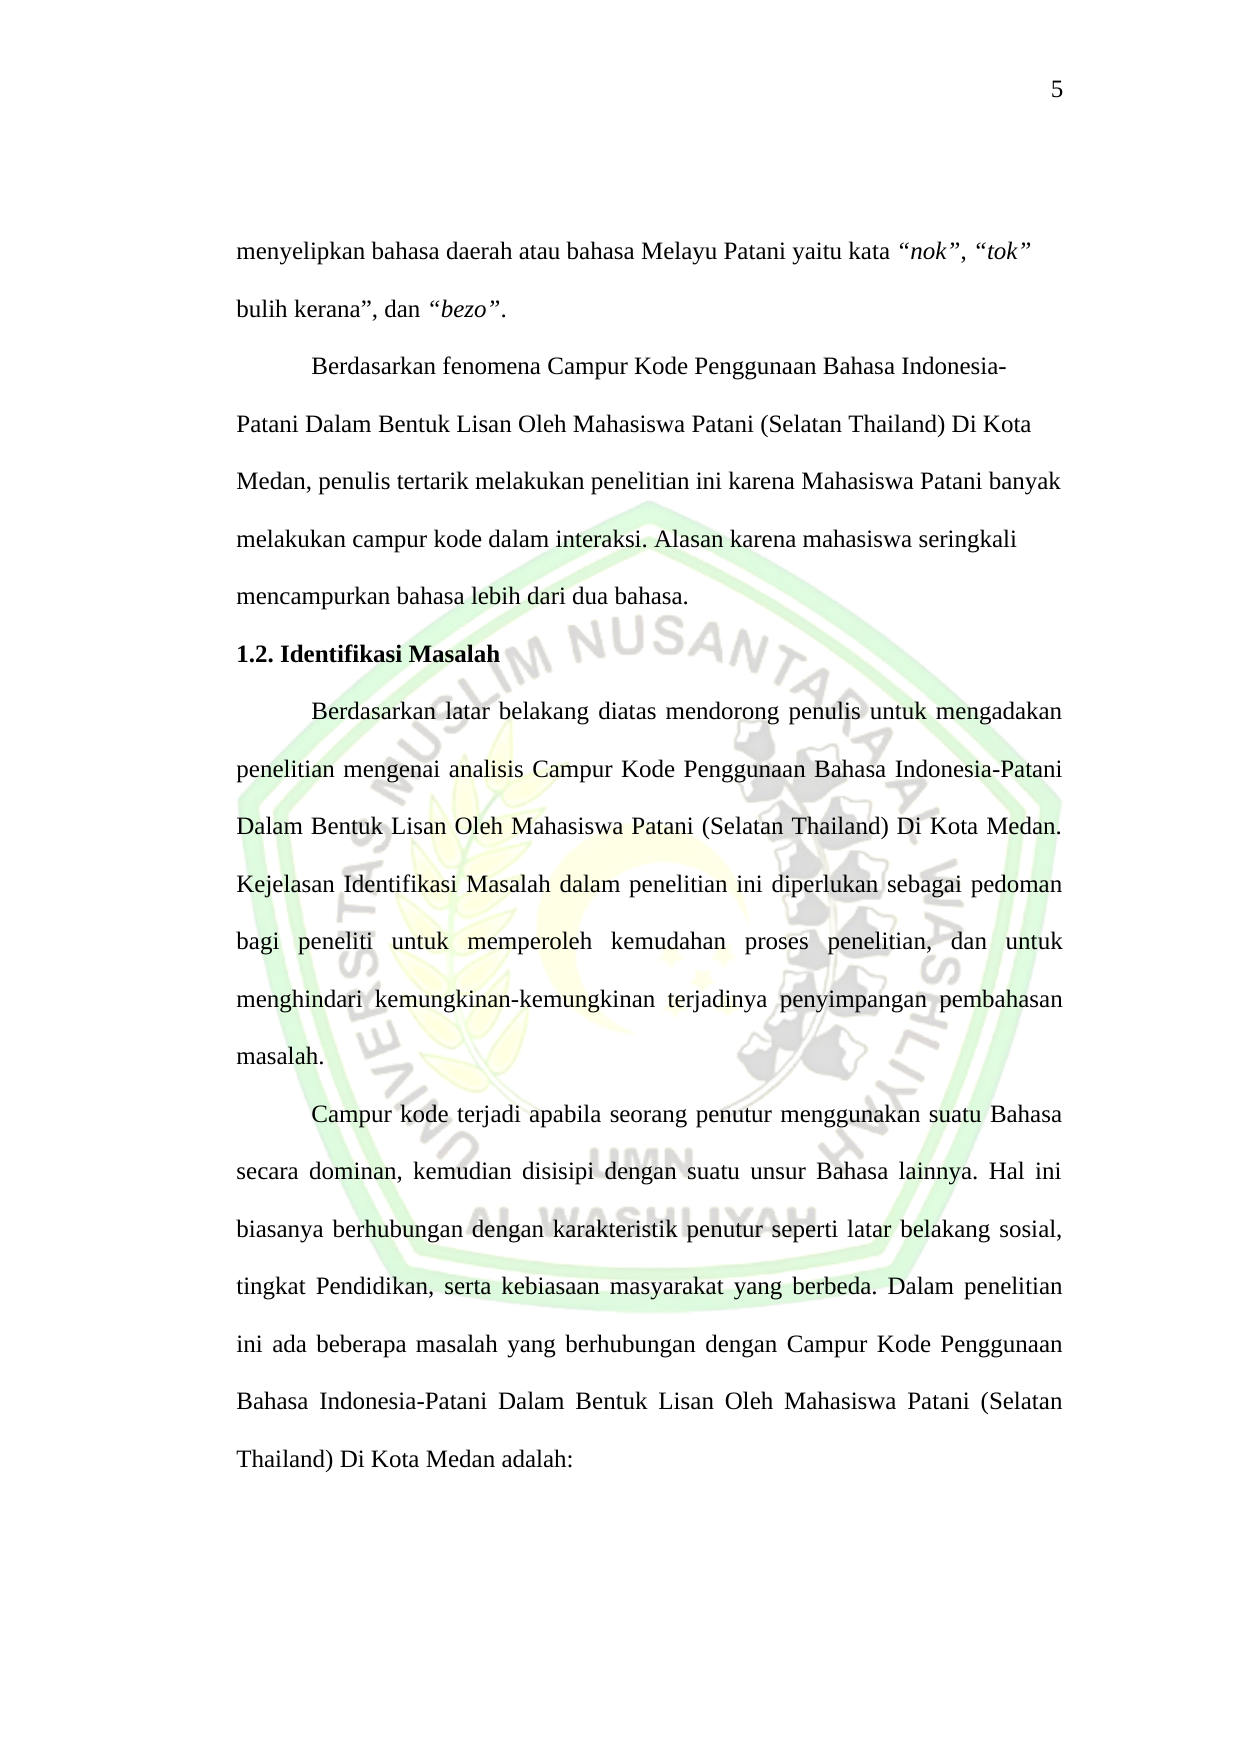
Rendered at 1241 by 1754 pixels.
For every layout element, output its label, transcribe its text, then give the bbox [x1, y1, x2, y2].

text Berdasarkan fenomena Campur Kode Penggunaan Bahasa Indonesia-Patani Dalam Bentuk Lisan Oleh Mahasiswa Patani (Selatan Thailand) Di Kota Medan, penulis tertarik melakukan penelitian ini karena Mahasiswa Patani banyak melakukan campur kode dalam interaksi. Alasan karena mahasiswa seringkali mencampurkan bahasa lebih dari dua bahasa. [236, 351, 1063, 610]
text Berdasarkan latar belakang diatas mendorong penulis untuk mengadakan penelitian mengenai analisis Campur Kode Penggunaan Bahasa Indonesia-Patani Dalam Bentuk Lisan Oleh Mahasiswa Patani (Selatan Thailand) Di Kota Medan. Kejelasan Identifikasi Masalah dalam penelitian ini diperlukan sebagai pedoman bagi peneliti untuk memperoleh kemudahan proses penelitian, dan untuk menghindari kemungkinan-kemungkinan terjadinya penyimpangan pembahasan masalah. [236, 696, 1063, 1070]
text 1.2. Identifikasi Masalah [236, 639, 1063, 667]
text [236, 236, 1063, 322]
text Campur kode terjadi apabila seorang penutur menggunakan suatu Bahasa secara dominan, kemudian disisipi dengan suatu unsur Bahasa lainnya. Hal ini biasanya berhubungan dengan karakteristik penutur seperti latar belakang sosial, tingkat Pendidikan, serta kebiasaan masyarakat yang berbeda. Dalam penelitian ini ada beberapa masalah yang berhubungan dengan Campur Kode Penggunaan Bahasa Indonesia-Patani Dalam Bentuk Lisan Oleh Mahasiswa Patani (Selatan Thailand) Di Kota Medan adalah: [236, 1099, 1063, 1472]
